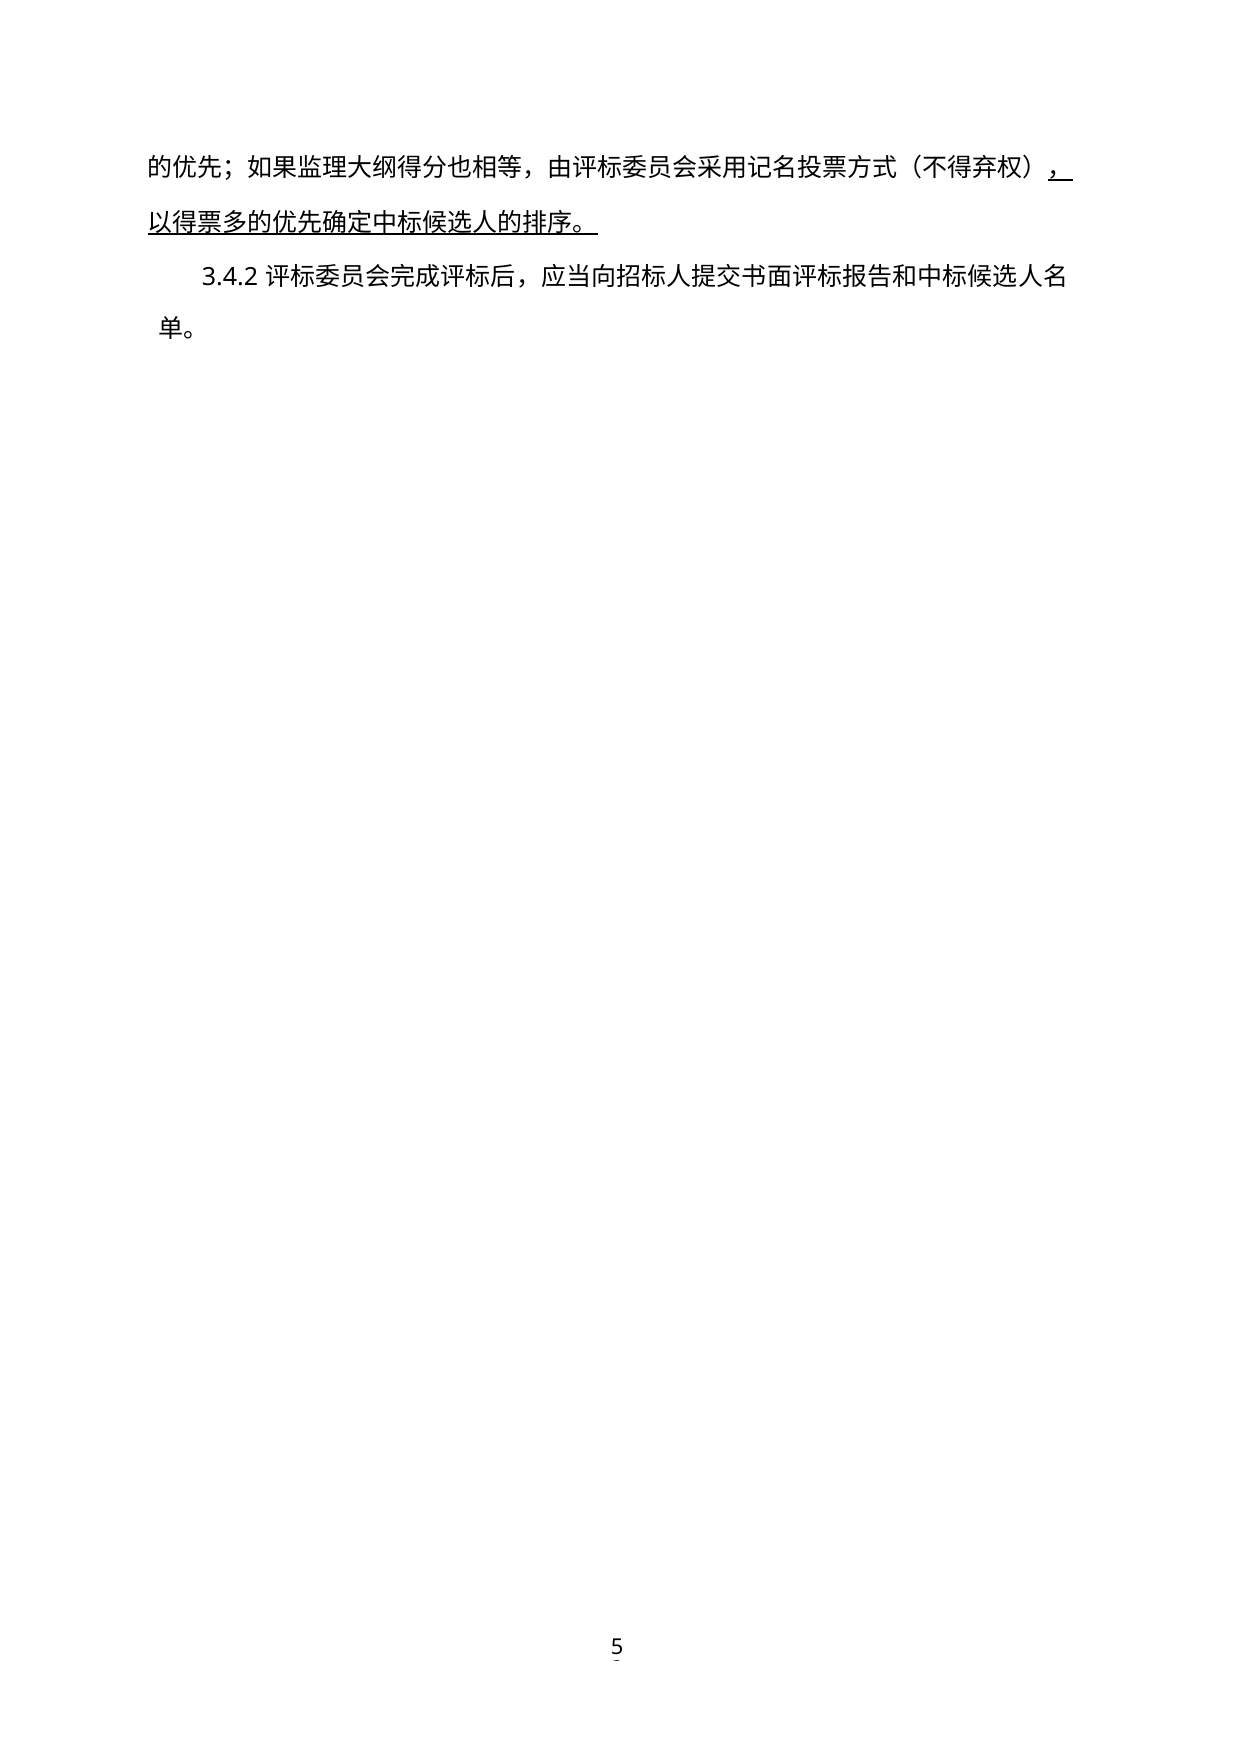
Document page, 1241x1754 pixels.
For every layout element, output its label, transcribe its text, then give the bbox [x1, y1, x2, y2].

text 3.4.2 评标委员会完成评标后，应当向招标人提交书面评标报告和中标候选人名单。 [158, 256, 1071, 345]
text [148, 148, 1093, 238]
